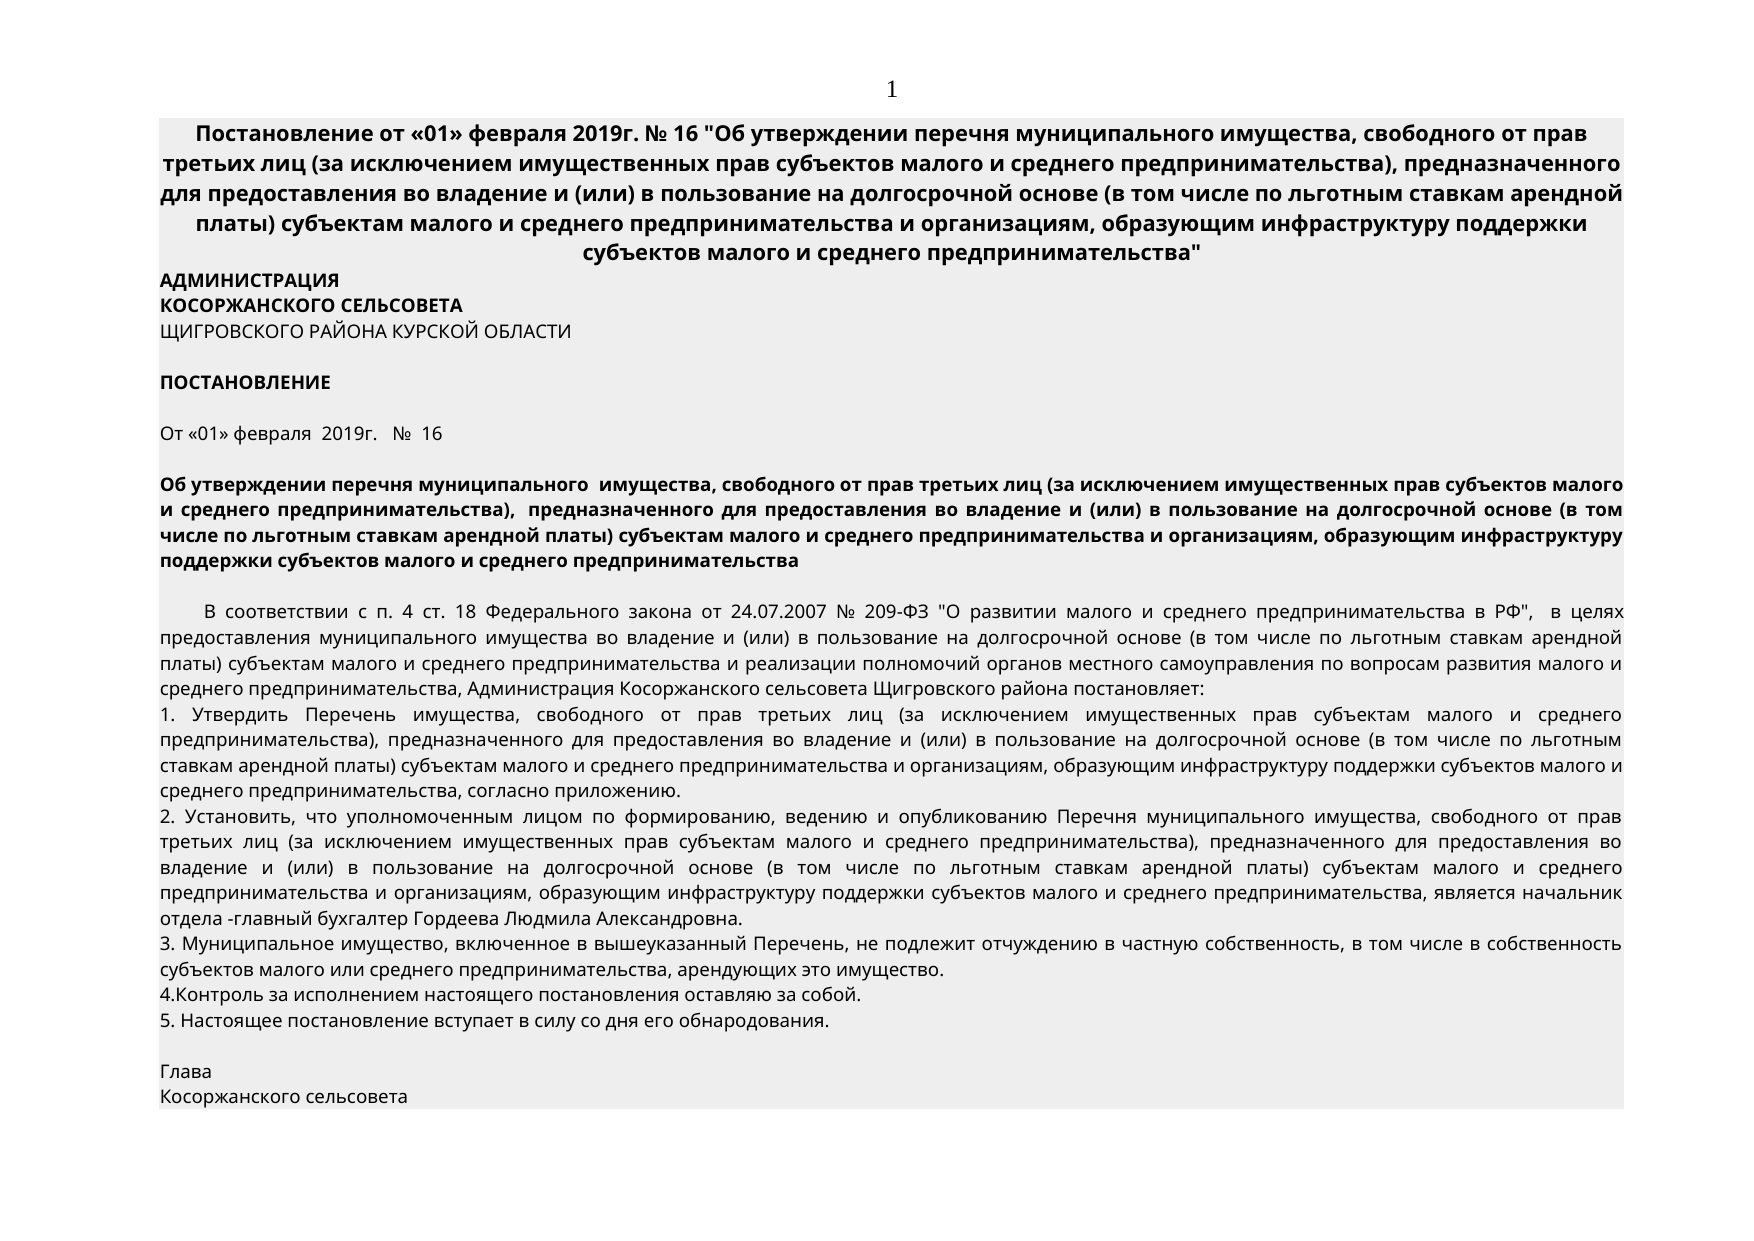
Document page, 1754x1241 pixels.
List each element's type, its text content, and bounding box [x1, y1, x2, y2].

text В соответствии с п. 4 ст. 18 Федерального закона от 24.07.2007 № 209-ФЗ "О развитии малого и среднего предпринимательства в РФ", в целях предоставления муниципального имущества во владение и (или) в пользование на долгосрочной основе (в том числе по льготным ставкам арендной платы) субъектам малого и среднего предпринимательства и реализации полномочий органов местного самоуправления по вопросам развития малого и среднего предпринимательства, Администрация Косоржанского сельсовета Щигровского района постановляет: [159, 599, 1624, 701]
text 5. Настоящее постановление вступает в силу со дня его обнародования. [159, 1007, 1624, 1033]
text Постановление от «01» февраля 2019г. № 16 "Об утверждении перечня муниципального имущества, свободного от прав третьих лиц (за исключением имущественных прав субъектов малого и среднего предпринимательства), предназначенного для предоставления во владение и (или) в пользование на долгосрочной основе (в том числе по льготным ставкам арендной платы) субъектам малого и среднего предпринимательства и организациям, образующим инфраструктуру поддержки субъектов малого и среднего предпринимательства" [159, 118, 1624, 267]
text От «01» февраля 2019г. № 16 [159, 420, 1624, 446]
text 2. Установить, что уполномоченным лицом по формированию, ведению и опубликованию Перечня муниципального имущества, свободного от прав третьих лиц (за исключением имущественных прав субъектам малого и среднего предпринимательства), предназначенного для предоставления во владение и (или) в пользование на долгосрочной основе (в том числе по льготным ставкам арендной платы) субъектам малого и среднего предпринимательства и организациям, образующим инфраструктуру поддержки субъектов малого и среднего предпринимательства, является начальник отдела -главный бухгалтер Гордеева Людмила Александровна. [159, 803, 1624, 931]
text 3. Муниципальное имущество, включенное в вышеуказанный Перечень, не подлежит отчуждению в частную собственность, в том числе в собственность субъектов малого или среднего предпринимательства, арендующих это имущество. [159, 931, 1624, 982]
text Косоржанского сельсовета [159, 1084, 1624, 1109]
text Глава [159, 1058, 1624, 1084]
text Об утверждении перечня муниципального имущества, свободного от прав третьих лиц (за исключением имущественных прав субъектов малого и среднего предпринимательства), предназначенного для предоставления во владение и (или) в пользование на долгосрочной основе (в том числе по льготным ставкам арендной платы) субъектам малого и среднего предпринимательства и организациям, образующим инфраструктуру поддержки субъектов малого и среднего предпринимательства [159, 471, 1624, 573]
text ЩИГРОВСКОГО РАЙОНА КУРСКОЙ ОБЛАСТИ [159, 318, 1624, 344]
text КОСОРЖАНСКОГО СЕЛЬСОВЕТА [159, 293, 1624, 318]
text 4.Контроль за исполнением настоящего постановления оставляю за собой. [159, 982, 1624, 1007]
text АДМИНИСТРАЦИЯ [159, 267, 1624, 293]
text ПОСТАНОВЛЕНИЕ [159, 369, 1624, 395]
text 1. Утвердить Перечень имущества, свободного от прав третьих лиц (за исключением имущественных прав субъектам малого и среднего предпринимательства), предназначенного для предоставления во владение и (или) в пользование на долгосрочной основе (в том числе по льготным ставкам арендной платы) субъектам малого и среднего предпринимательства и организациям, образующим инфраструктуру поддержки субъектов малого и среднего предпринимательства, согласно приложению. [159, 701, 1624, 803]
